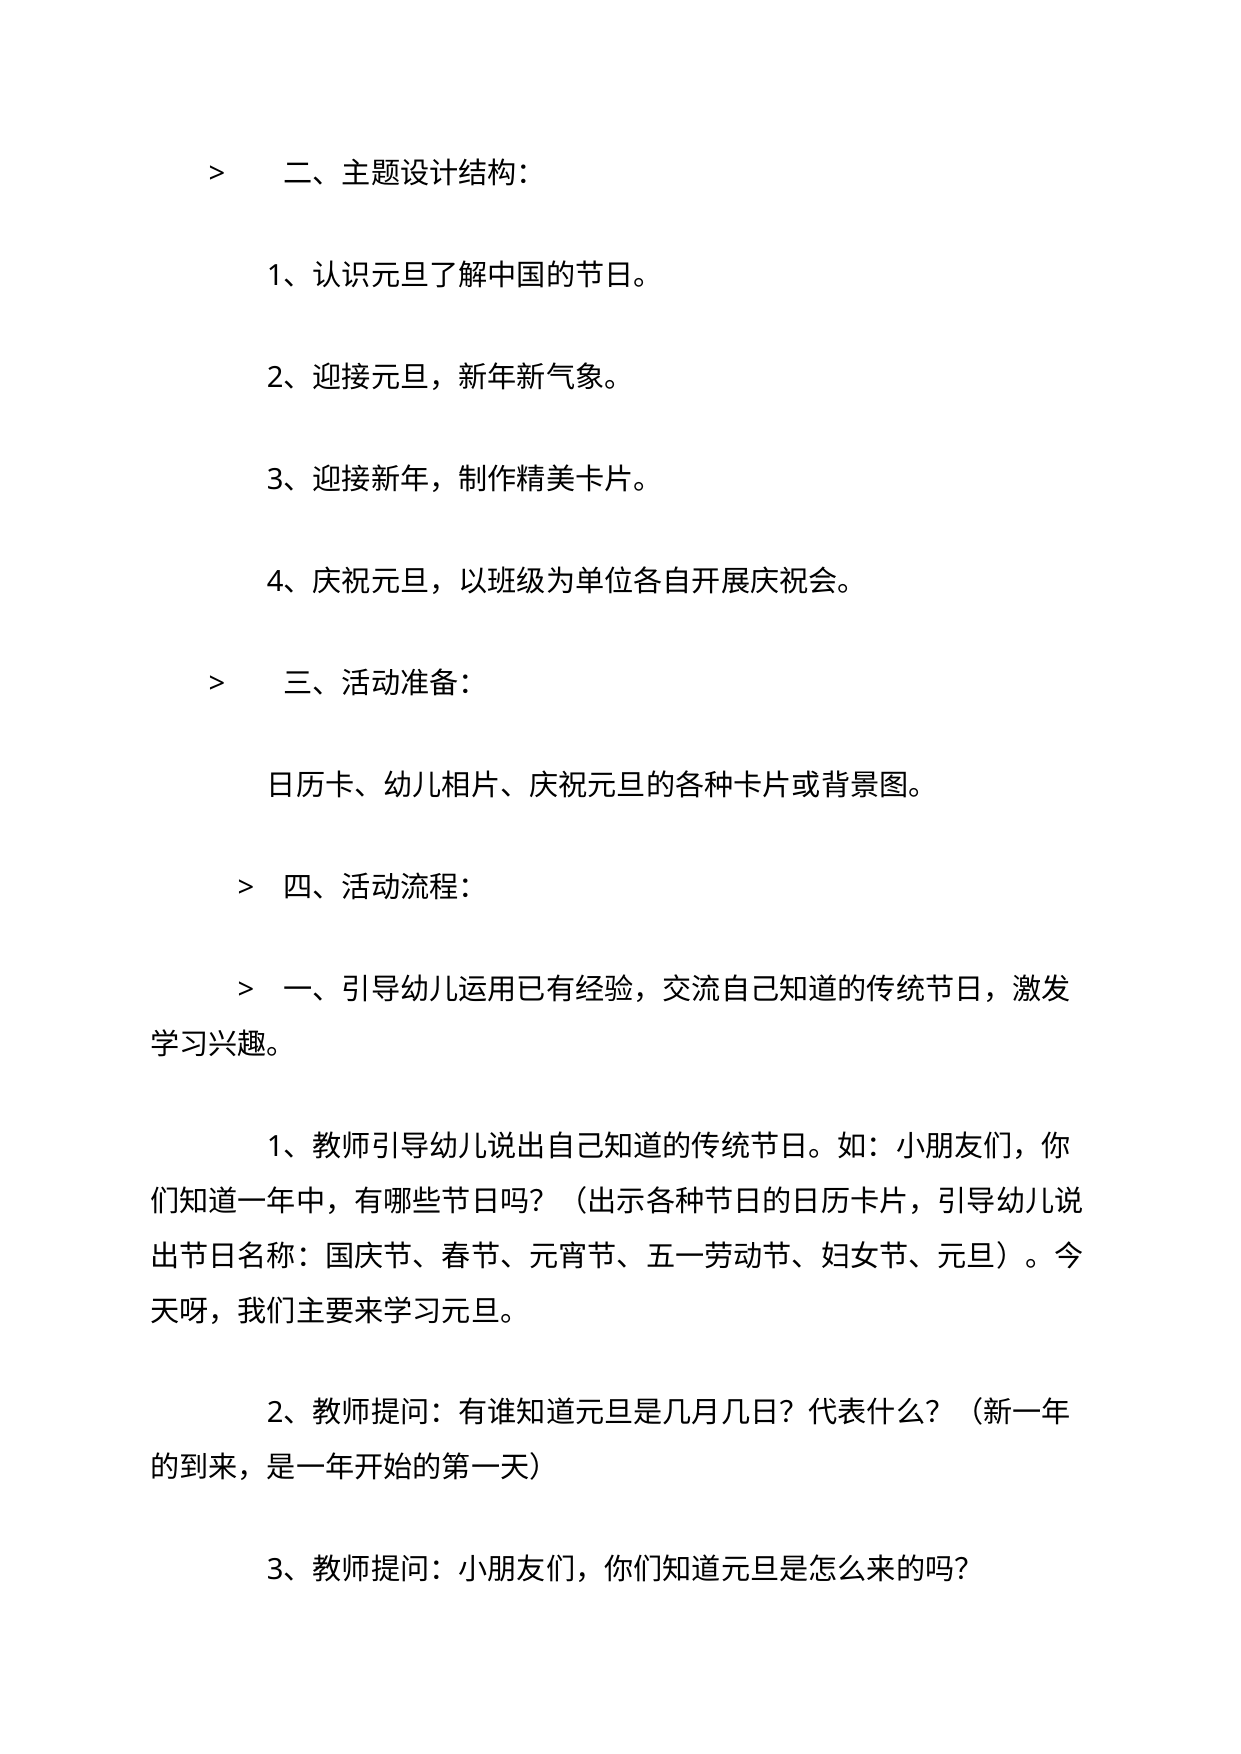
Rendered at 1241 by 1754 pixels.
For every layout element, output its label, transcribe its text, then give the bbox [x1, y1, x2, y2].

text 4、庆祝元旦，以班级为单位各自开展庆祝会。 [150, 558, 1090, 600]
text 2、教师提问：有谁知道元旦是几月几日？代表什么？（新一年的到来，是一年开始的第一天） [150, 1389, 1090, 1486]
text > 三、活动准备： [150, 660, 1090, 702]
text > 一、引导幼儿运用已有经验，交流自己知道的传统节日，激发学习兴趣。 [150, 966, 1090, 1063]
text > 二、主题设计结构： [150, 150, 1090, 192]
text > 四、活动流程： [150, 864, 1090, 906]
text 1、认识元旦了解中国的节日。 [150, 252, 1090, 294]
text 1、教师引导幼儿说出自己知道的传统节日。如：小朋友们，你们知道一年中，有哪些节日吗？（出示各种节日的日历卡片，引导幼儿说出节日名称：国庆节、春节、元宵节、五一劳动节、妇女节、元旦）。今天呀，我们主要来学习元旦。 [150, 1122, 1090, 1329]
text 2、迎接元旦，新年新气象。 [150, 354, 1090, 396]
text 日历卡、幼儿相片、庆祝元旦的各种卡片或背景图。 [150, 762, 1090, 804]
text 3、教师提问：小朋友们，你们知道元旦是怎么来的吗？ [150, 1546, 1090, 1588]
text 3、迎接新年，制作精美卡片。 [150, 456, 1090, 498]
